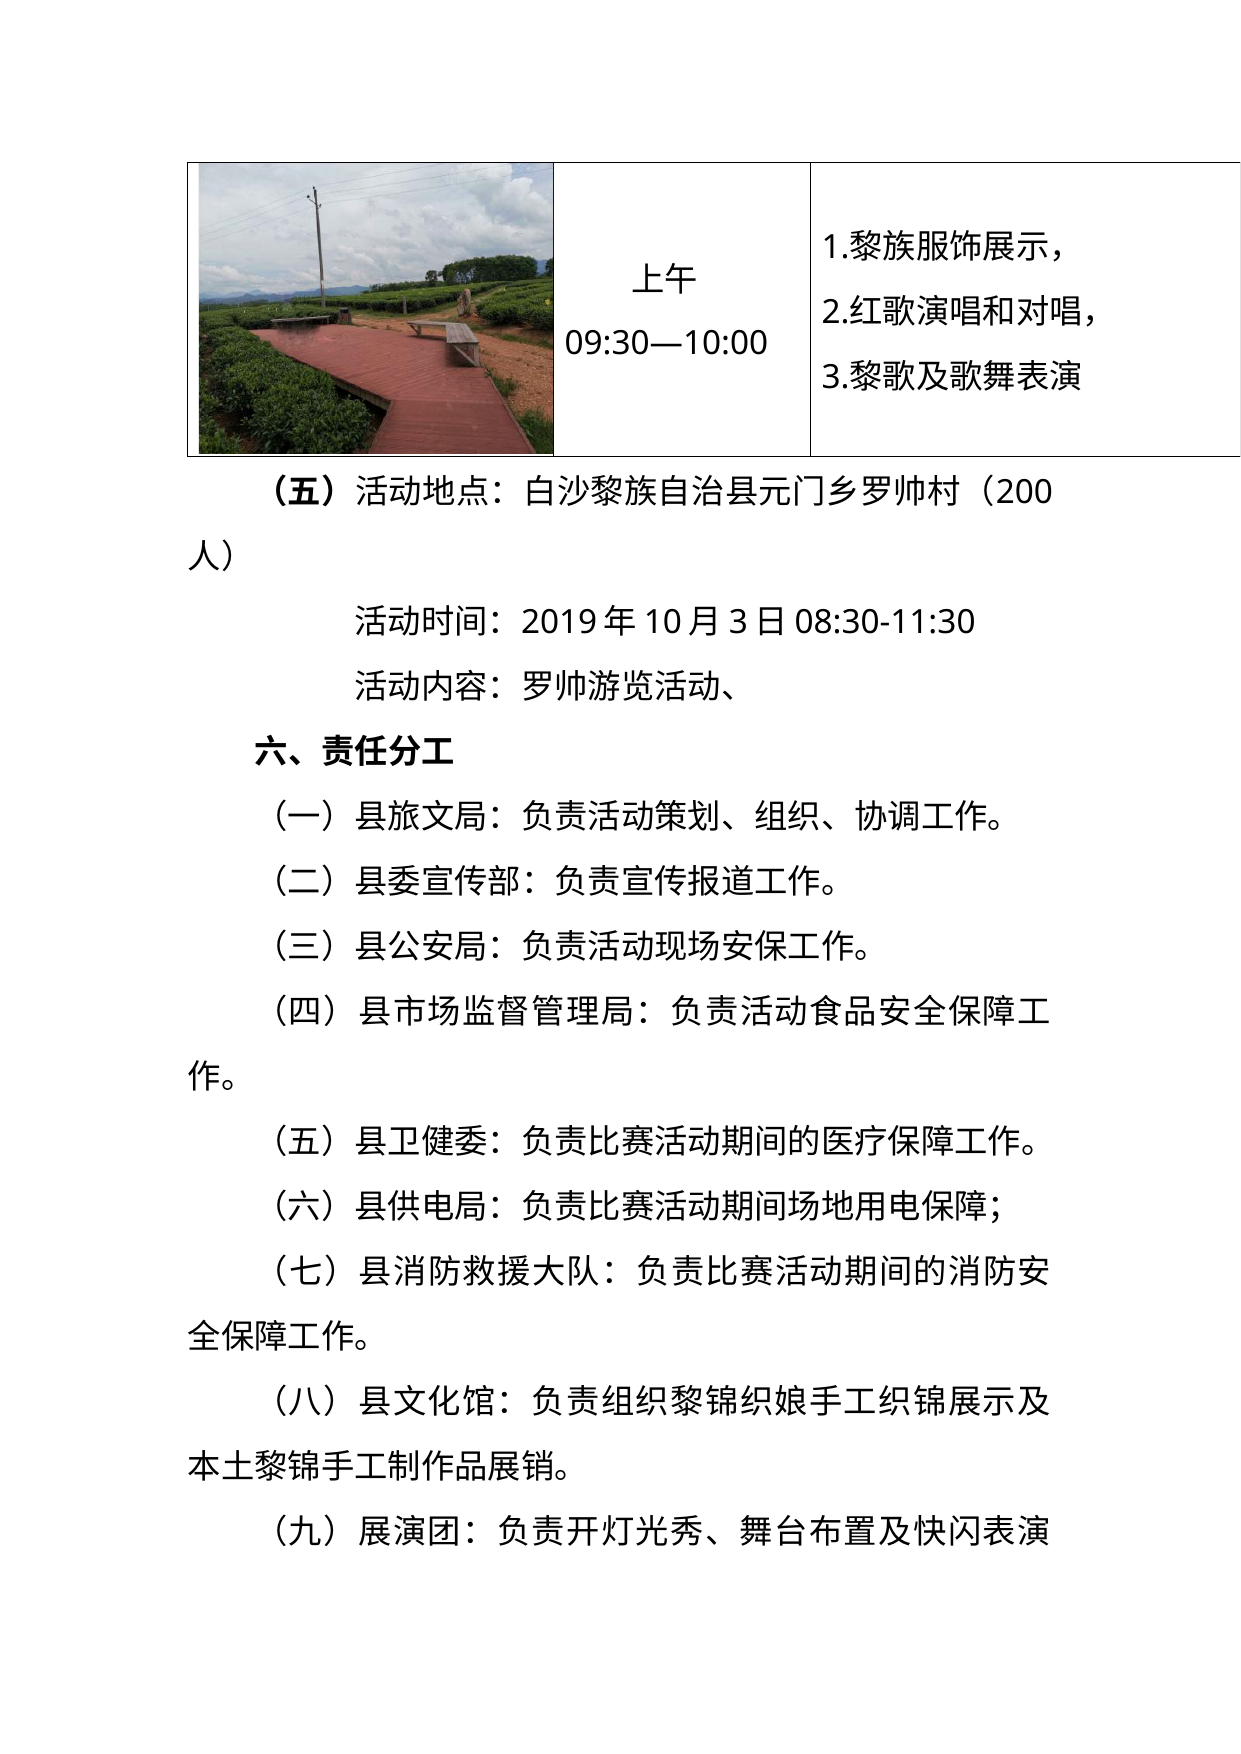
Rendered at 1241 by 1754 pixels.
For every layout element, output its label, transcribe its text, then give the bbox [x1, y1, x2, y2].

picture [198, 163, 554, 454]
table_cell [188, 163, 553, 456]
text （七）县消防救援大队：负责比赛活动期间的消防安全保障工作。 [187, 1237, 1053, 1367]
text 活动内容：罗帅游览活动、 [187, 652, 1053, 717]
text （八）县文化馆：负责组织黎锦织娘手工织锦展示及本土黎锦手工制作品展销。 [187, 1367, 1053, 1497]
table_cell 1.黎族服饰展示， 2.红歌演唱和对唱， 3.黎歌及歌舞表演 [811, 163, 1240, 456]
text （六）县供电局：负责比赛活动期间场地用电保障； [187, 1172, 1053, 1237]
text （二）县委宣传部：负责宣传报道工作。 [187, 847, 1053, 912]
text 活动时间：2019年10月3日08:30-11:30 [187, 587, 1053, 652]
text （一）县旅文局：负责活动策划、组织、协调工作。 [187, 782, 1053, 847]
text （五）活动地点：白沙黎族自治县元门乡罗帅村（200人） [187, 457, 1053, 587]
text （五）县卫健委：负责比赛活动期间的医疗保障工作。 [187, 1107, 1053, 1172]
text 六、责任分工 [187, 717, 1053, 782]
text （四）县市场监督管理局：负责活动食品安全保障工作。 [187, 977, 1053, 1107]
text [187, 1497, 1053, 1562]
text （三）县公安局：负责活动现场安保工作。 [187, 912, 1053, 977]
table_cell 上午 09:30—10:00 [554, 163, 810, 456]
